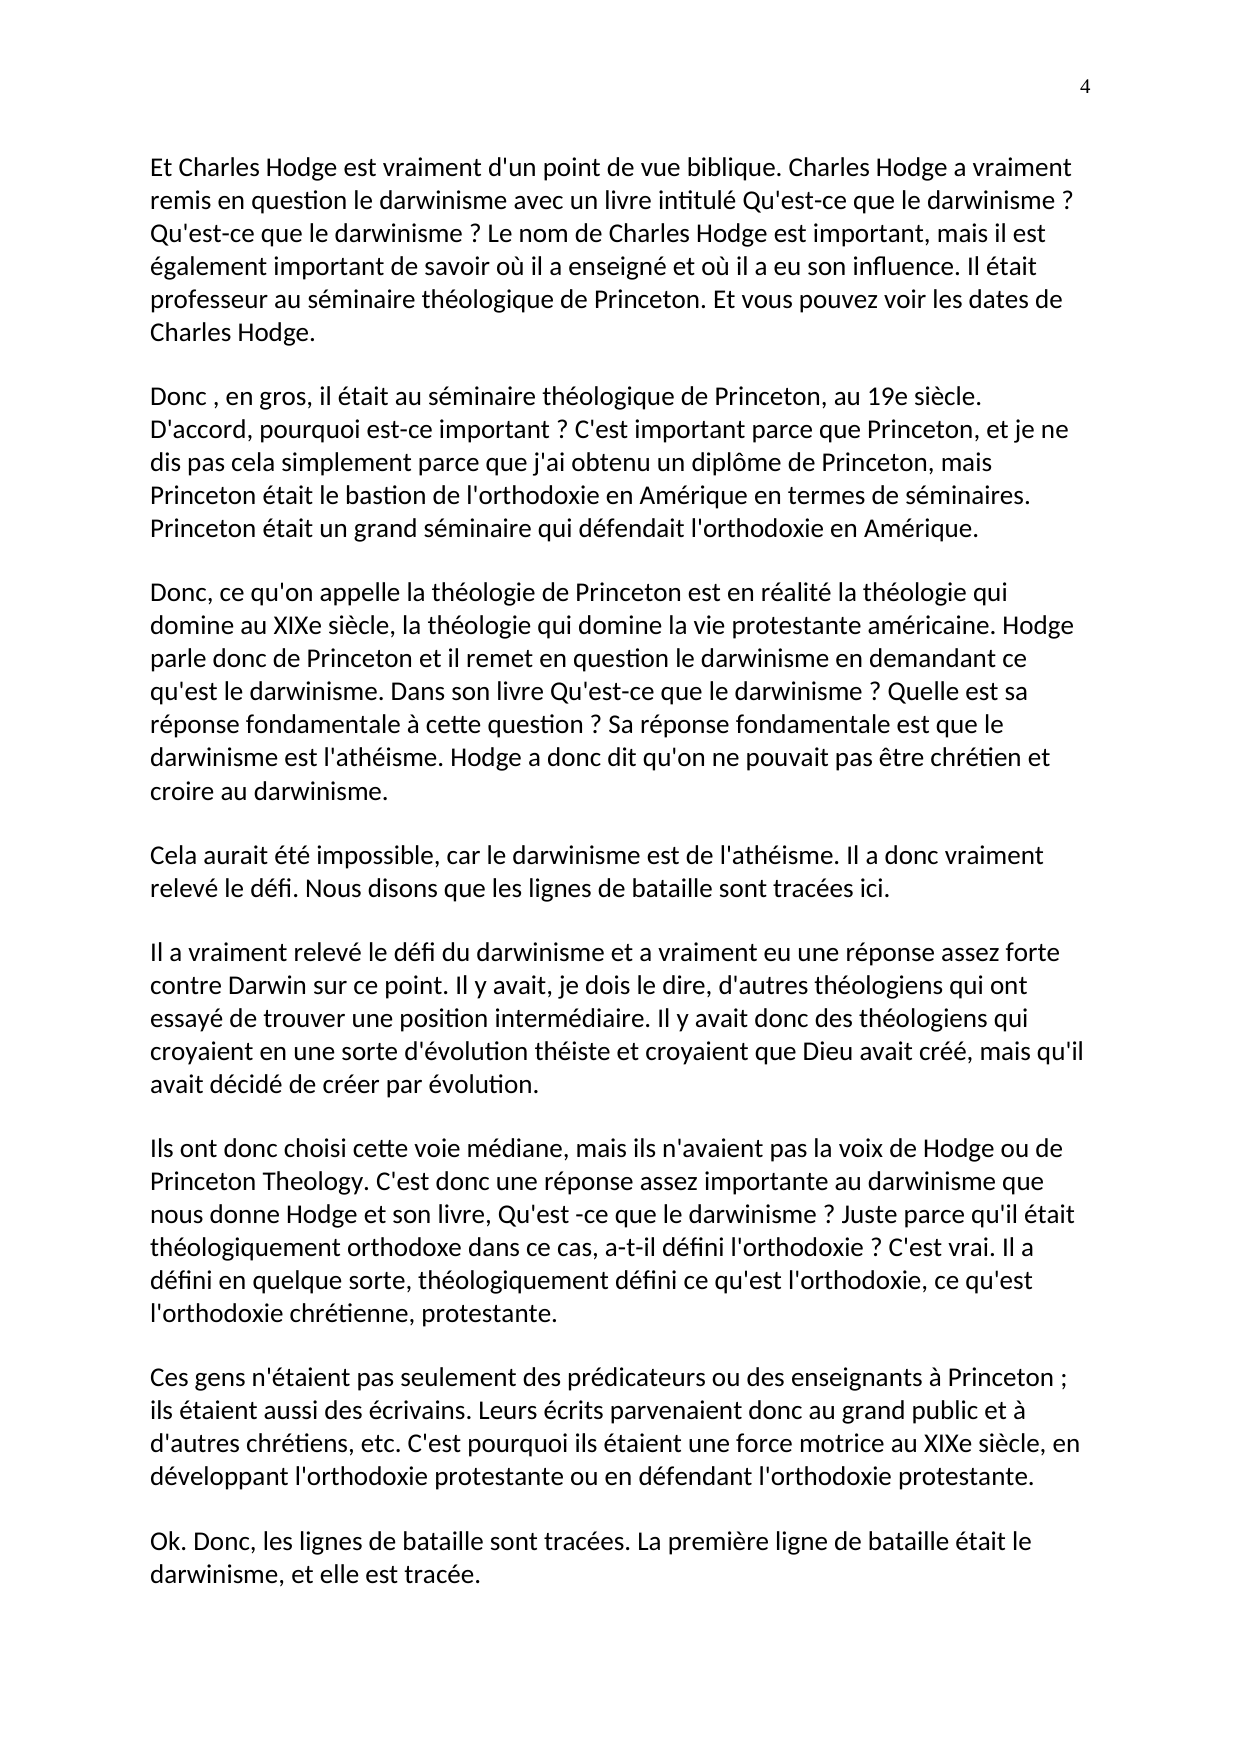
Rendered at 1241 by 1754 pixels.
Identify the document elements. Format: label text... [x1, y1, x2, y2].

text Donc, ce qu'on appelle la théologie de Princeton est en réalité la théologie qui domine au XIXe siècle, la théologie qui domine la vie protestante américaine. Hodge parle donc de Princeton et il remet en question le darwinisme en demandant ce qu'est le darwinisme. Dans son livre Qu'est-ce que le darwinisme ? Quelle est sa réponse fondamentale à cette question ? Sa réponse fondamentale est que le darwinisme est l'athéisme. Hodge a donc dit qu'on ne pouvait pas être chrétien et croire au darwinisme. [150, 576, 1090, 807]
text Donc , en gros, il était au séminaire théologique de Princeton, au 19e siècle. D'accord, pourquoi est-ce important ? C'est important parce que Princeton, et je ne dis pas cela simplement parce que j'ai obtenu un diplôme de Princeton, mais Princeton était le bastion de l'orthodoxie en Amérique en termes de séminaires. Princeton était un grand séminaire qui défendait l'orthodoxie en Amérique. [150, 379, 1090, 544]
text Ces gens n'étaient pas seulement des prédicateurs ou des enseignants à Princeton ; ils étaient aussi des écrivains. Leurs écrits parvenaient donc au grand public et à d'autres chrétiens, etc. C'est pourquoi ils étaient une force motrice au XIXe siècle, en développant l'orthodoxie protestante ou en défendant l'orthodoxie protestante. [150, 1361, 1090, 1493]
text Cela aurait été impossible, car le darwinisme est de l'athéisme. Il a donc vraiment relevé le défi. Nous disons que les lignes de bataille sont tracées ici. [150, 838, 1090, 904]
text Et Charles Hodge est vraiment d'un point de vue biblique. Charles Hodge a vraiment remis en question le darwinisme avec un livre intitulé Qu'est-ce que le darwinisme ? Qu'est-ce que le darwinisme ? Le nom de Charles Hodge est important, mais il est également important de savoir où il a enseigné et où il a eu son influence. Il était professeur au séminaire théologique de Princeton. Et vous pouvez voir les dates de Charles Hodge. [150, 150, 1090, 348]
text Ils ont donc choisi cette voie médiane, mais ils n'avaient pas la voix de Hodge ou de Princeton Theology. C'est donc une réponse assez importante au darwinisme que nous donne Hodge et son livre, Qu'est -ce que le darwinisme ? Juste parce qu'il était théologiquement orthodoxe dans ce cas, a-t-il défini l'orthodoxie ? C'est vrai. Il a défini en quelque sorte, théologiquement défini ce qu'est l'orthodoxie, ce qu'est l'orthodoxie chrétienne, protestante. [150, 1131, 1090, 1329]
text Ok. Donc, les lignes de bataille sont tracées. La première ligne de bataille était le darwinisme, et elle est tracée. [150, 1524, 1090, 1590]
text Il a vraiment relevé le défi du darwinisme et a vraiment eu une réponse assez forte contre Darwin sur ce point. Il y avait, je dois le dire, d'autres théologiens qui ont essayé de trouver une position intermédiaire. Il y avait donc des théologiens qui croyaient en une sorte d'évolution théiste et croyaient que Dieu avait créé, mais qu'il avait décidé de créer par évolution. [150, 935, 1090, 1100]
